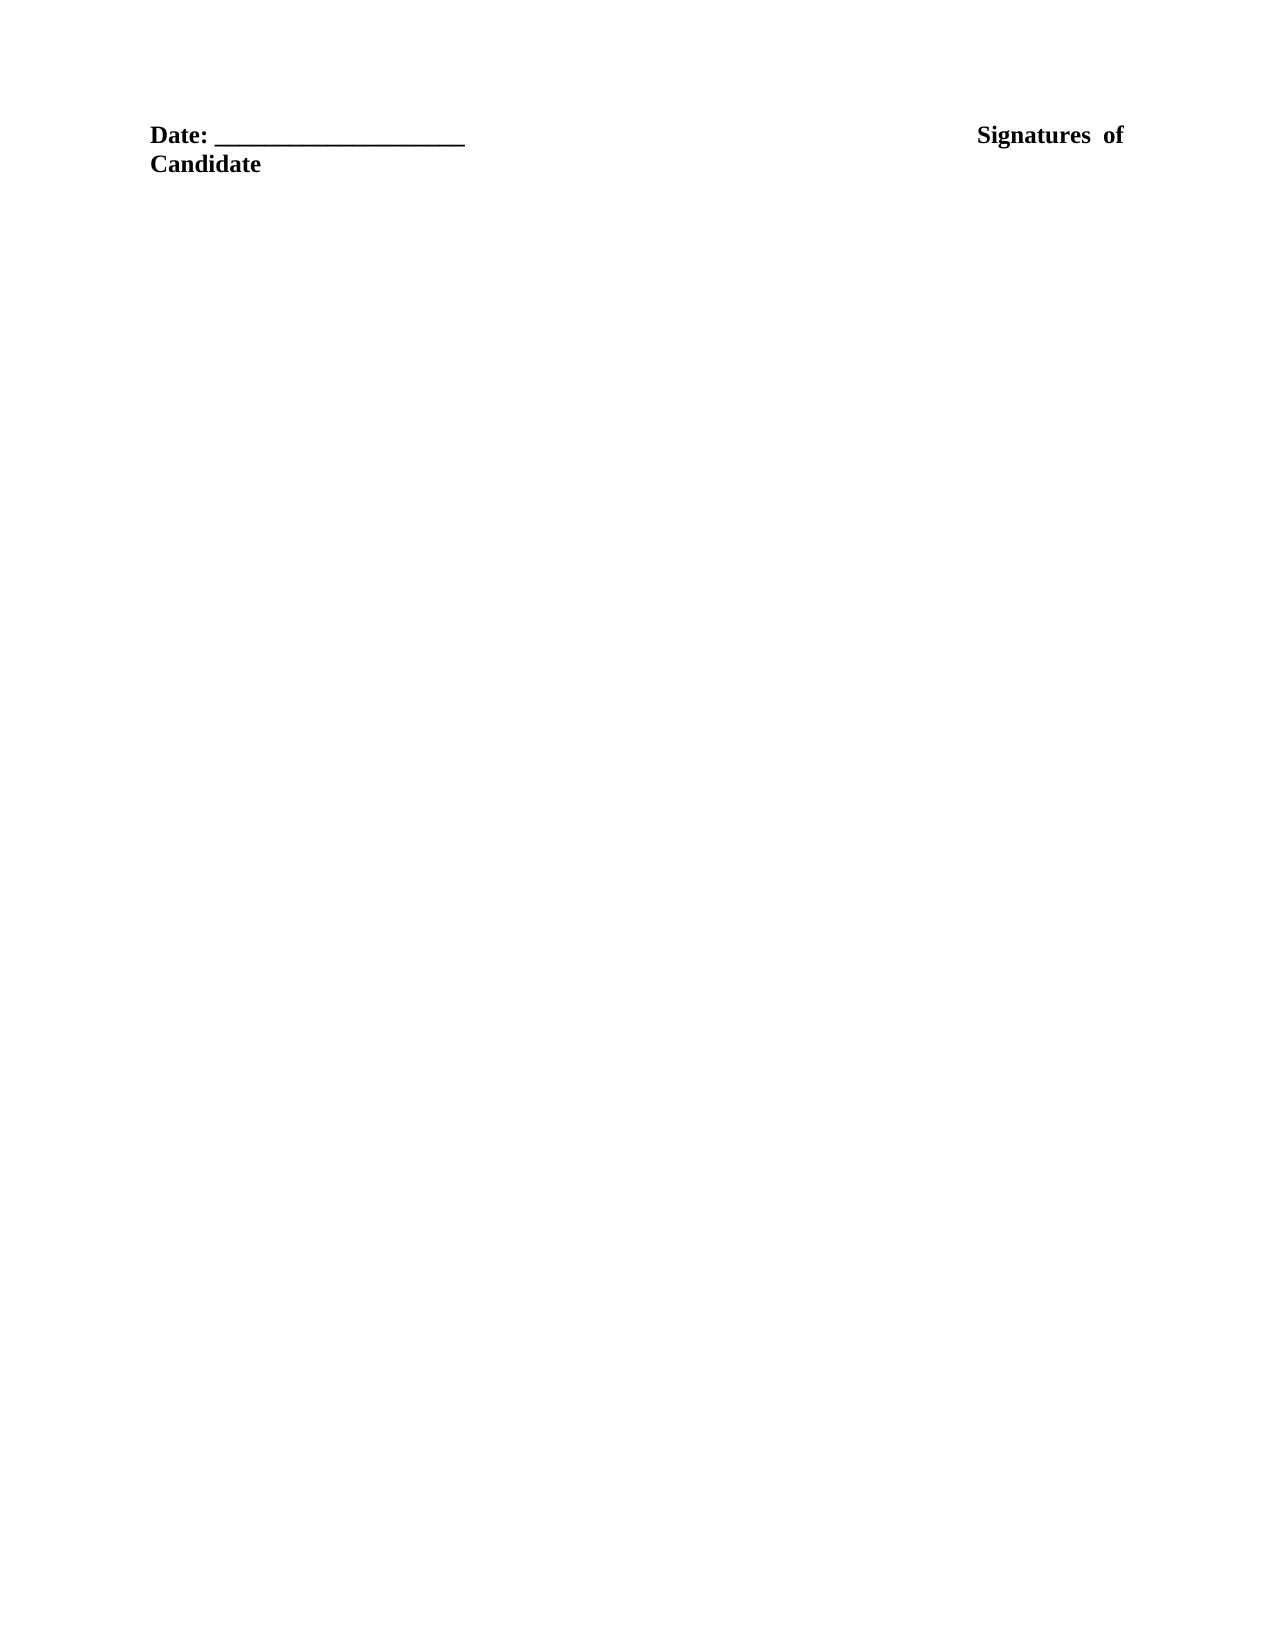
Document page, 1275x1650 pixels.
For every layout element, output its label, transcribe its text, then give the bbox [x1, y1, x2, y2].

text Date: ____________________ Signatures of Candidate [150, 120, 1125, 177]
